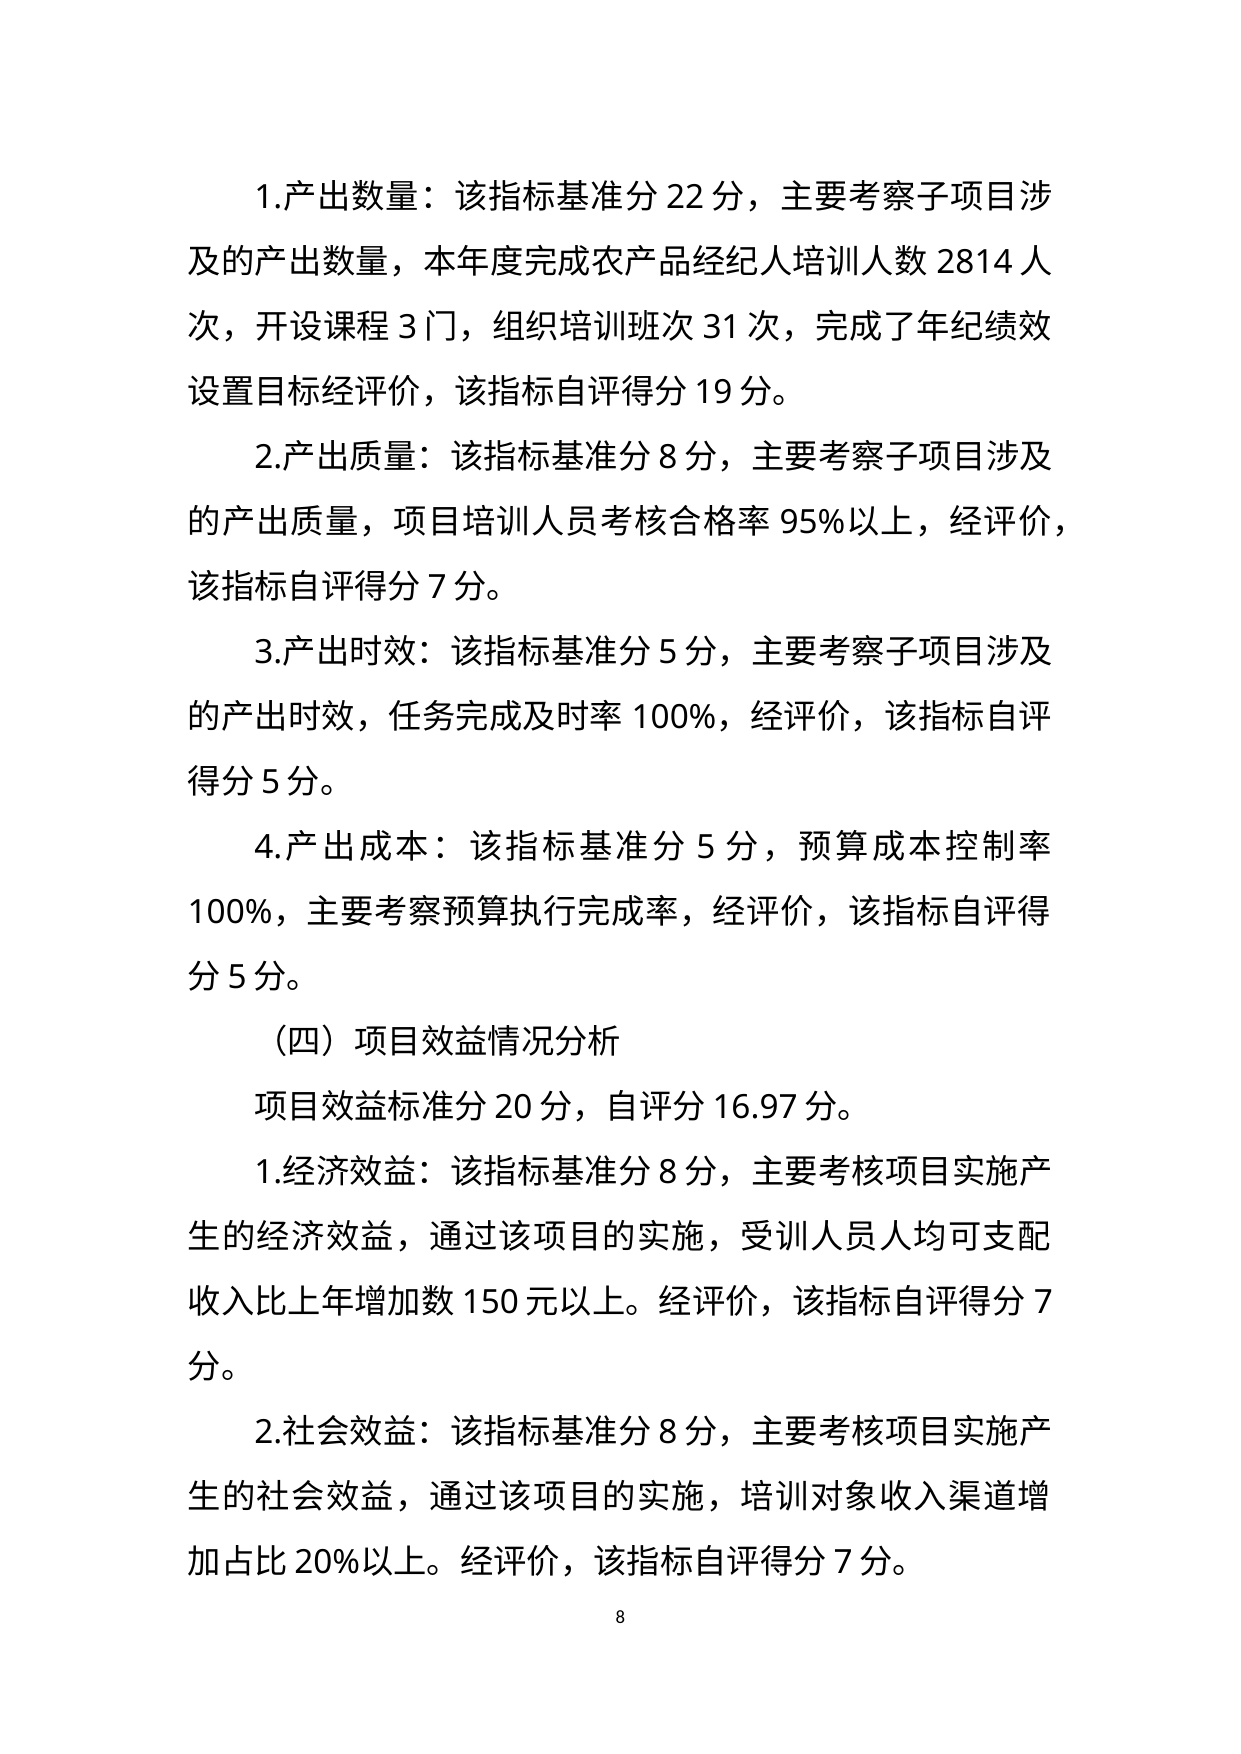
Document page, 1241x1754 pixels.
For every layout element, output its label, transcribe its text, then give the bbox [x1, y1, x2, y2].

text 1.产出数量：该指标基准分22分，主要考察子项目涉及的产出数量，本年度完成农产品经纪人培训人数2814人次，开设课程3门，组织培训班次31次，完成了年纪绩效设置目标经评价，该指标自评得分19分。 [187, 162, 1053, 422]
text 项目效益标准分20分，自评分16.97分。 [187, 1072, 1053, 1137]
text 1.经济效益：该指标基准分8分，主要考核项目实施产生的经济效益，通过该项目的实施，受训人员人均可支配收入比上年增加数150元以上。经评价，该指标自评得分7分。 [187, 1137, 1053, 1397]
text 2.社会效益：该指标基准分8分，主要考核项目实施产生的社会效益，通过该项目的实施，培训对象收入渠道增加占比20%以上。经评价，该指标自评得分7分。 [187, 1397, 1053, 1592]
text （四）项目效益情况分析 [187, 1007, 1053, 1072]
text 2.产出质量：该指标基准分8分，主要考察子项目涉及的产出质量，项目培训人员考核合格率95%以上，经评价，该指标自评得分7分。 [187, 422, 1053, 617]
text 3.产出时效：该指标基准分5分，主要考察子项目涉及的产出时效，任务完成及时率100%，经评价，该指标自评得分5分。 [187, 617, 1053, 812]
text 4.产出成本：该指标基准分5分，预算成本控制率100%，主要考察预算执行完成率，经评价，该指标自评得分5分。 [187, 812, 1053, 1007]
